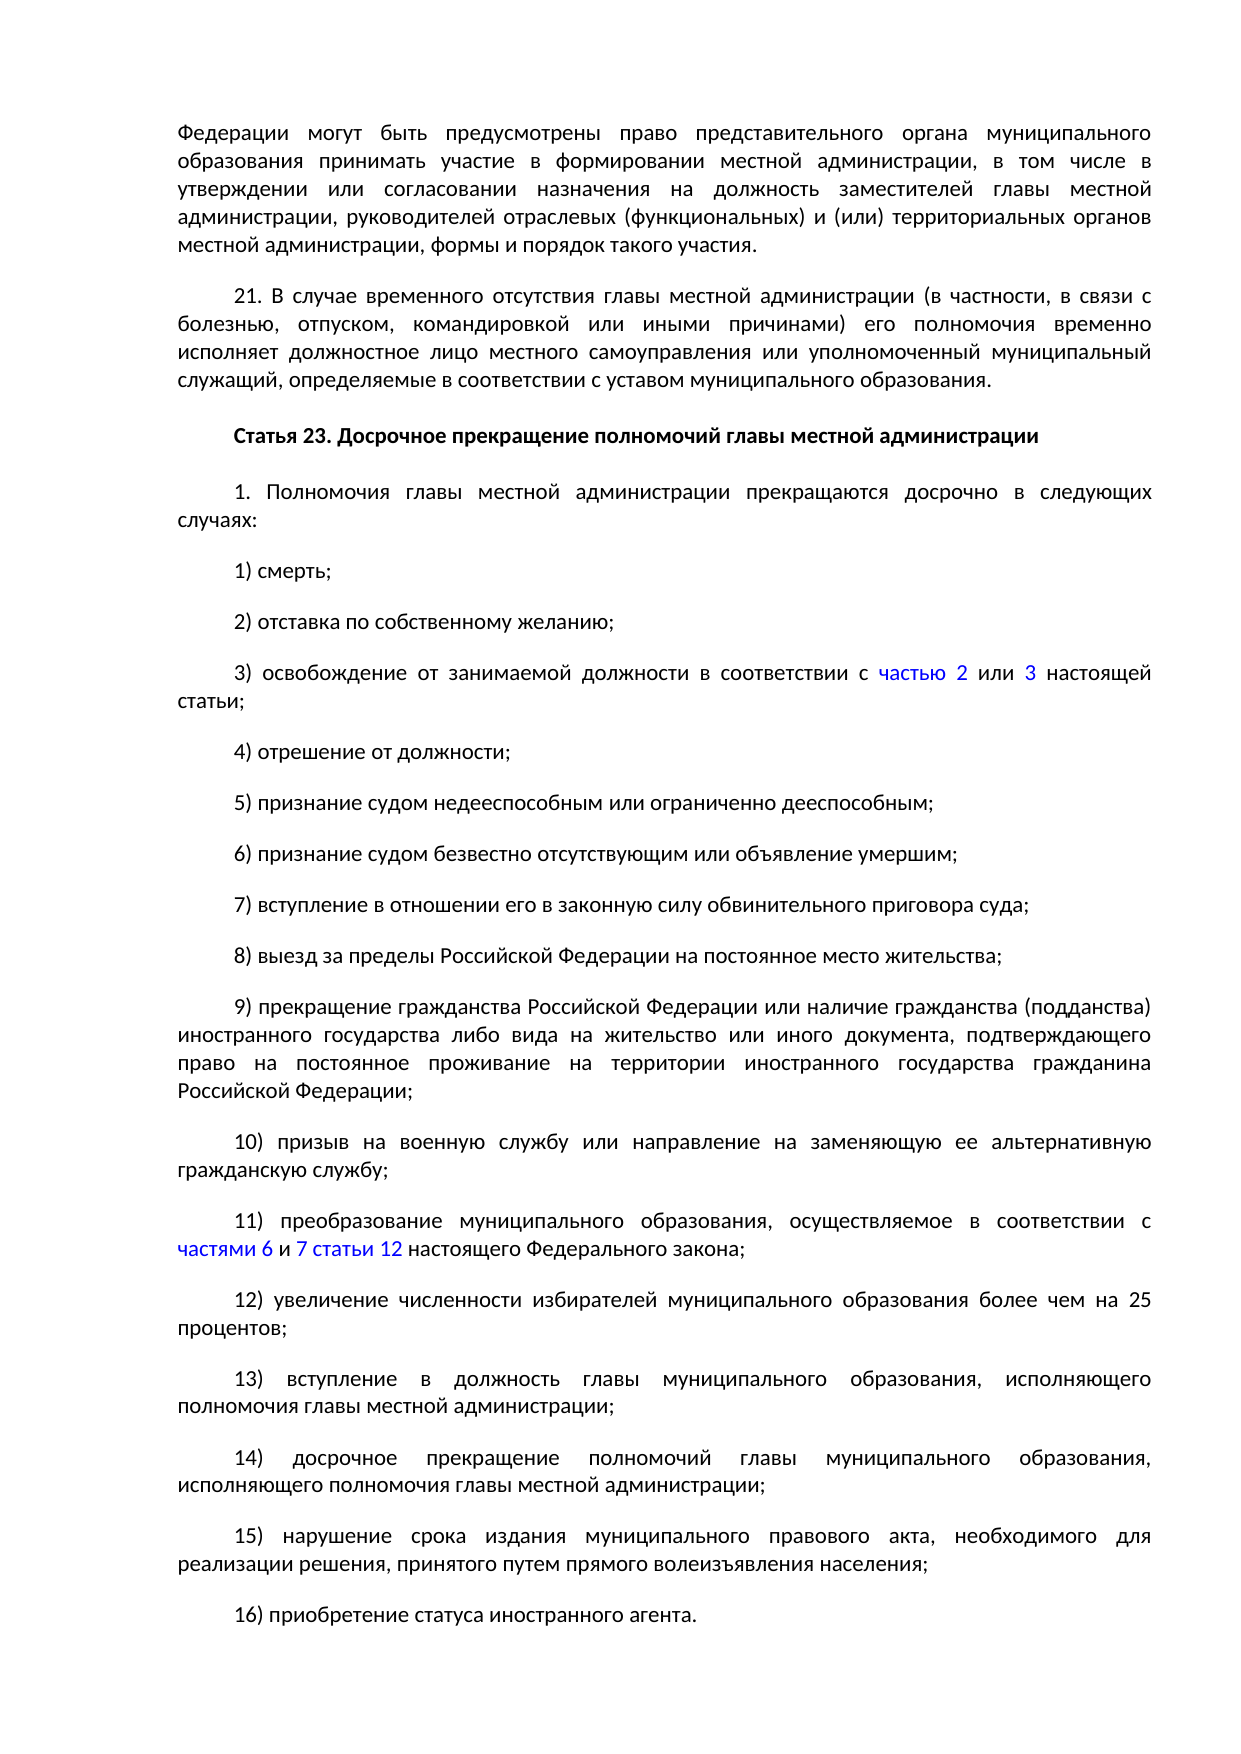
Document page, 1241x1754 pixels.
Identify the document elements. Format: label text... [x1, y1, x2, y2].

text 21. В случае временного отсутствия главы местной администрации (в частности, в связи с болезнью, отпуском, командировкой или иными причинами) его полномочия временно исполняет должностное лицо местного самоуправления или уполномоченный муниципальный служащий, определяемые в соответствии с уставом муниципального образования. [177, 281, 1152, 393]
text 8) выезд за пределы Российской Федерации на постоянное место жительства; [177, 941, 1152, 969]
text 1. Полномочия главы местной администрации прекращаются досрочно в следующих случаях: [177, 477, 1152, 533]
text 10) призыв на военную службу или направление на заменяющую ее альтернативную гражданскую службу; [177, 1127, 1152, 1183]
text 2) отставка по собственному желанию; [177, 607, 1152, 635]
text 9) прекращение гражданства Российской Федерации или наличие гражданства (подданства) иностранного государства либо вида на жительство или иного документа, подтверждающего право на постоянное проживание на территории иностранного государства гражданина Российской Федерации; [177, 992, 1152, 1104]
text 7) вступление в отношении его в законную силу обвинительного приговора суда; [177, 890, 1152, 918]
text 6) признание судом безвестно отсутствующим или объявление умершим; [177, 839, 1152, 867]
text 15) нарушение срока издания муниципального правового акта, необходимого для реализации решения, принятого путем прямого волеизъявления населения; [177, 1522, 1152, 1578]
text 3) освобождение от занимаемой должности в соответствии с частью 2 или 3 настоящей статьи; [177, 658, 1152, 714]
text 1) смерть; [177, 556, 1152, 584]
text 16) приобретение статуса иностранного агента. [177, 1601, 1152, 1628]
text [177, 118, 1152, 258]
text 11) преобразование муниципального образования, осуществляемое в соответствии с частями 6 и 7 статьи 12 настоящего Федерального закона; [177, 1206, 1152, 1262]
text 4) отрешение от должности; [177, 737, 1152, 765]
text 5) признание судом недееспособным или ограниченно дееспособным; [177, 788, 1152, 816]
text 14) досрочное прекращение полномочий главы муниципального образования, исполняющего полномочия главы местной администрации; [177, 1443, 1152, 1499]
title Статья 23. Досрочное прекращение полномочий главы местной администрации [177, 421, 1152, 449]
text 13) вступление в должность главы муниципального образования, исполняющего полномочия главы местной администрации; [177, 1364, 1152, 1420]
text 12) увеличение численности избирателей муниципального образования более чем на 25 процентов; [177, 1285, 1152, 1341]
